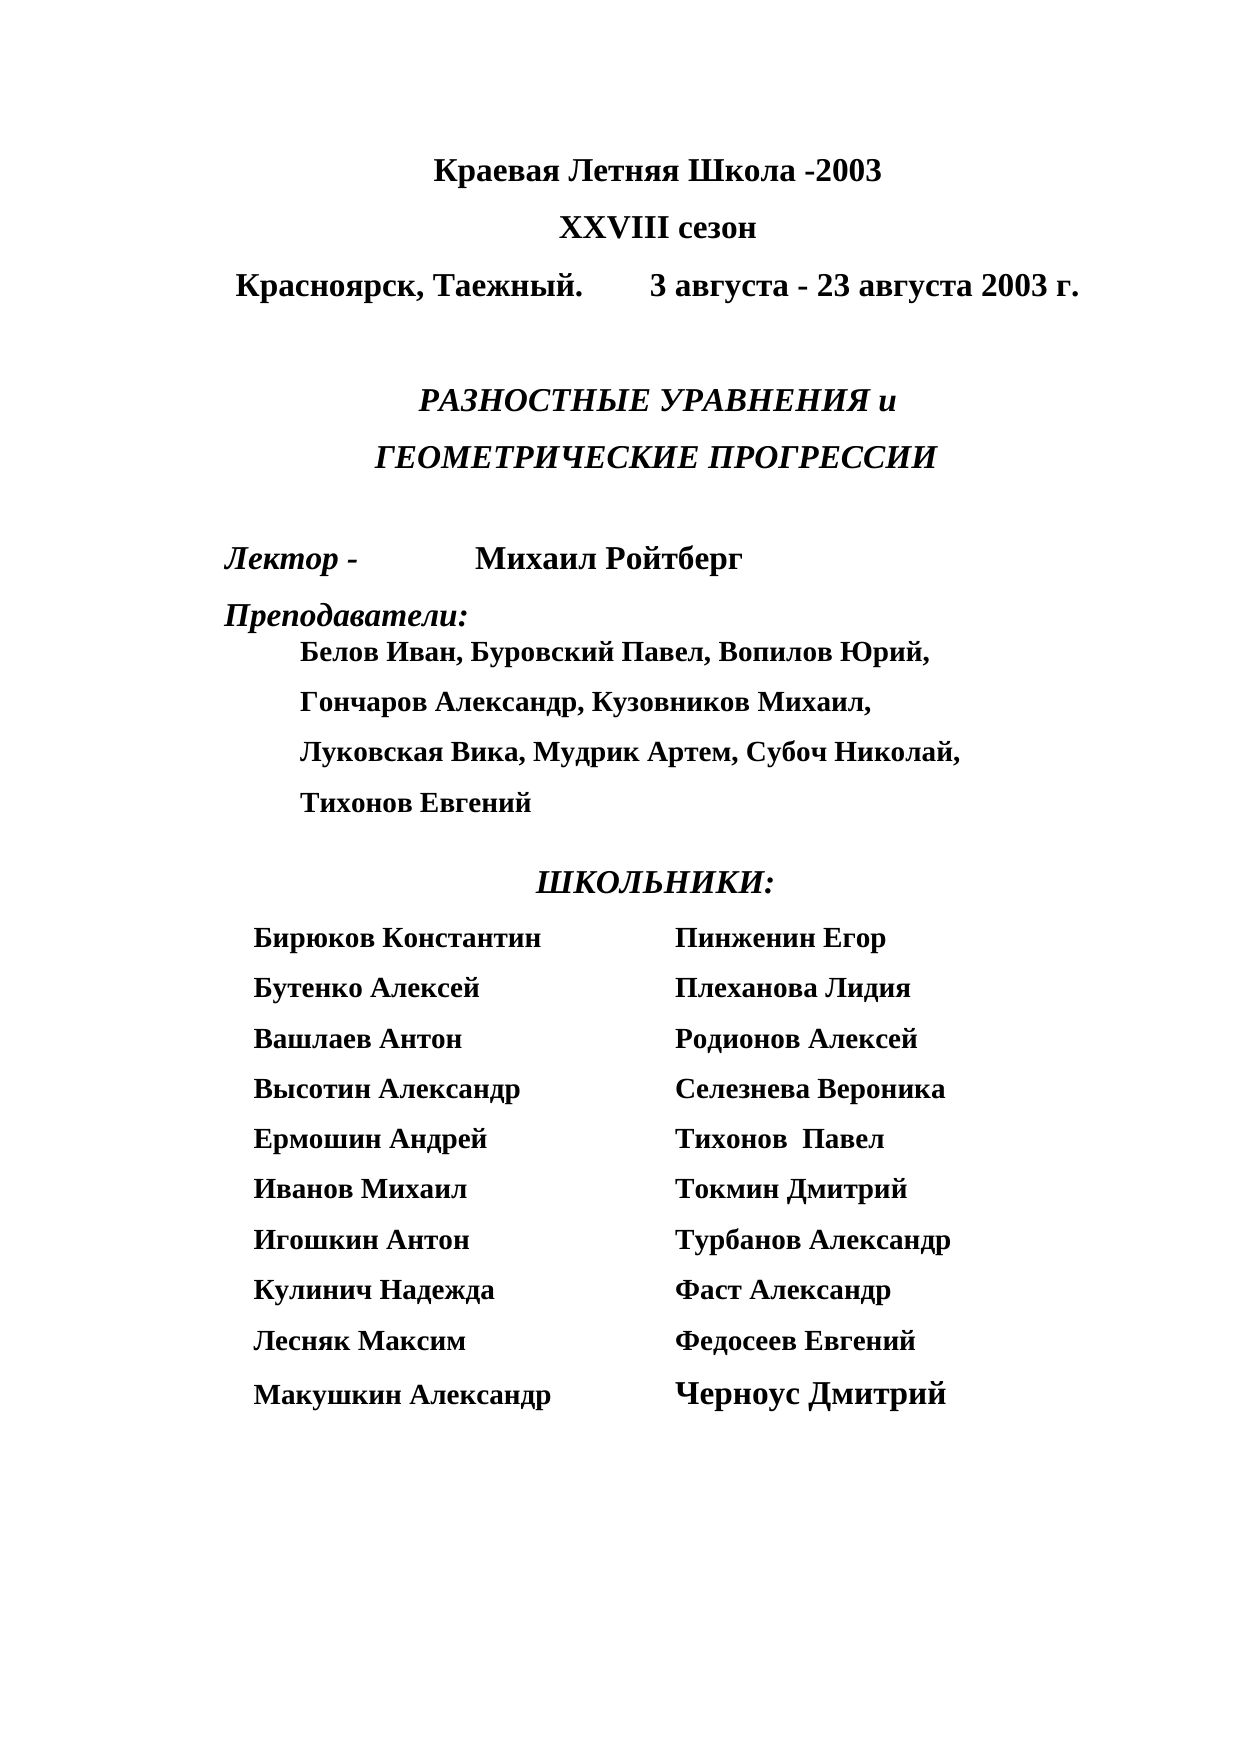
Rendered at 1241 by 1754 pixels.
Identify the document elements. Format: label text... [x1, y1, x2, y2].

text Лесняк Максим Федосеев Евгений [253, 1323, 1090, 1356]
text Гончаров Александр, Кузовников Михаил, [300, 684, 1090, 718]
text Бирюков Константин Пинженин Егор [253, 920, 1090, 954]
text Ермошин Андрей Тихонов Павел [253, 1121, 1090, 1155]
text Игошкин Антон Турбанов Александр [253, 1222, 1090, 1256]
text Краевая Летняя Школа -2003 [150, 150, 1090, 188]
text Макушкин Александр Черноус Дмитрий [253, 1373, 1090, 1411]
text Луковская Вика, Мудрик Артем, Субоч Николай, [300, 734, 1090, 768]
text XXVIII сезон [150, 207, 1090, 246]
text Красноярск, Таежный. 3 августа - 23 августа 2003 г. [150, 265, 1090, 303]
text РАЗНОСТНЫЕ УРАВНЕНИЯ и [150, 380, 1090, 418]
text Выcотин Александр Селезнева Вероника [253, 1071, 1090, 1104]
text Вашлаев Антон Родионов Алексей [253, 1021, 1090, 1054]
text Кулинич Надежда Фаст Александр [253, 1272, 1090, 1306]
text Преподаватели: [224, 596, 1090, 634]
text Лектор - Михаил Ройтберг [150, 538, 1090, 576]
text ШКОЛЬНИКИ: [224, 863, 1090, 901]
text ГЕОМЕТРИЧЕСКИЕ ПРОГРЕССИИ [150, 437, 1090, 476]
text Иванов Михаил Токмин Дмитрий [253, 1172, 1090, 1205]
text Тихонов Евгений [300, 785, 1090, 818]
text Белов Иван, Буровский Павел, Вопилов Юрий, [225, 634, 1090, 667]
text Бутенко Алексей Плеханова Лидия [253, 970, 1090, 1004]
